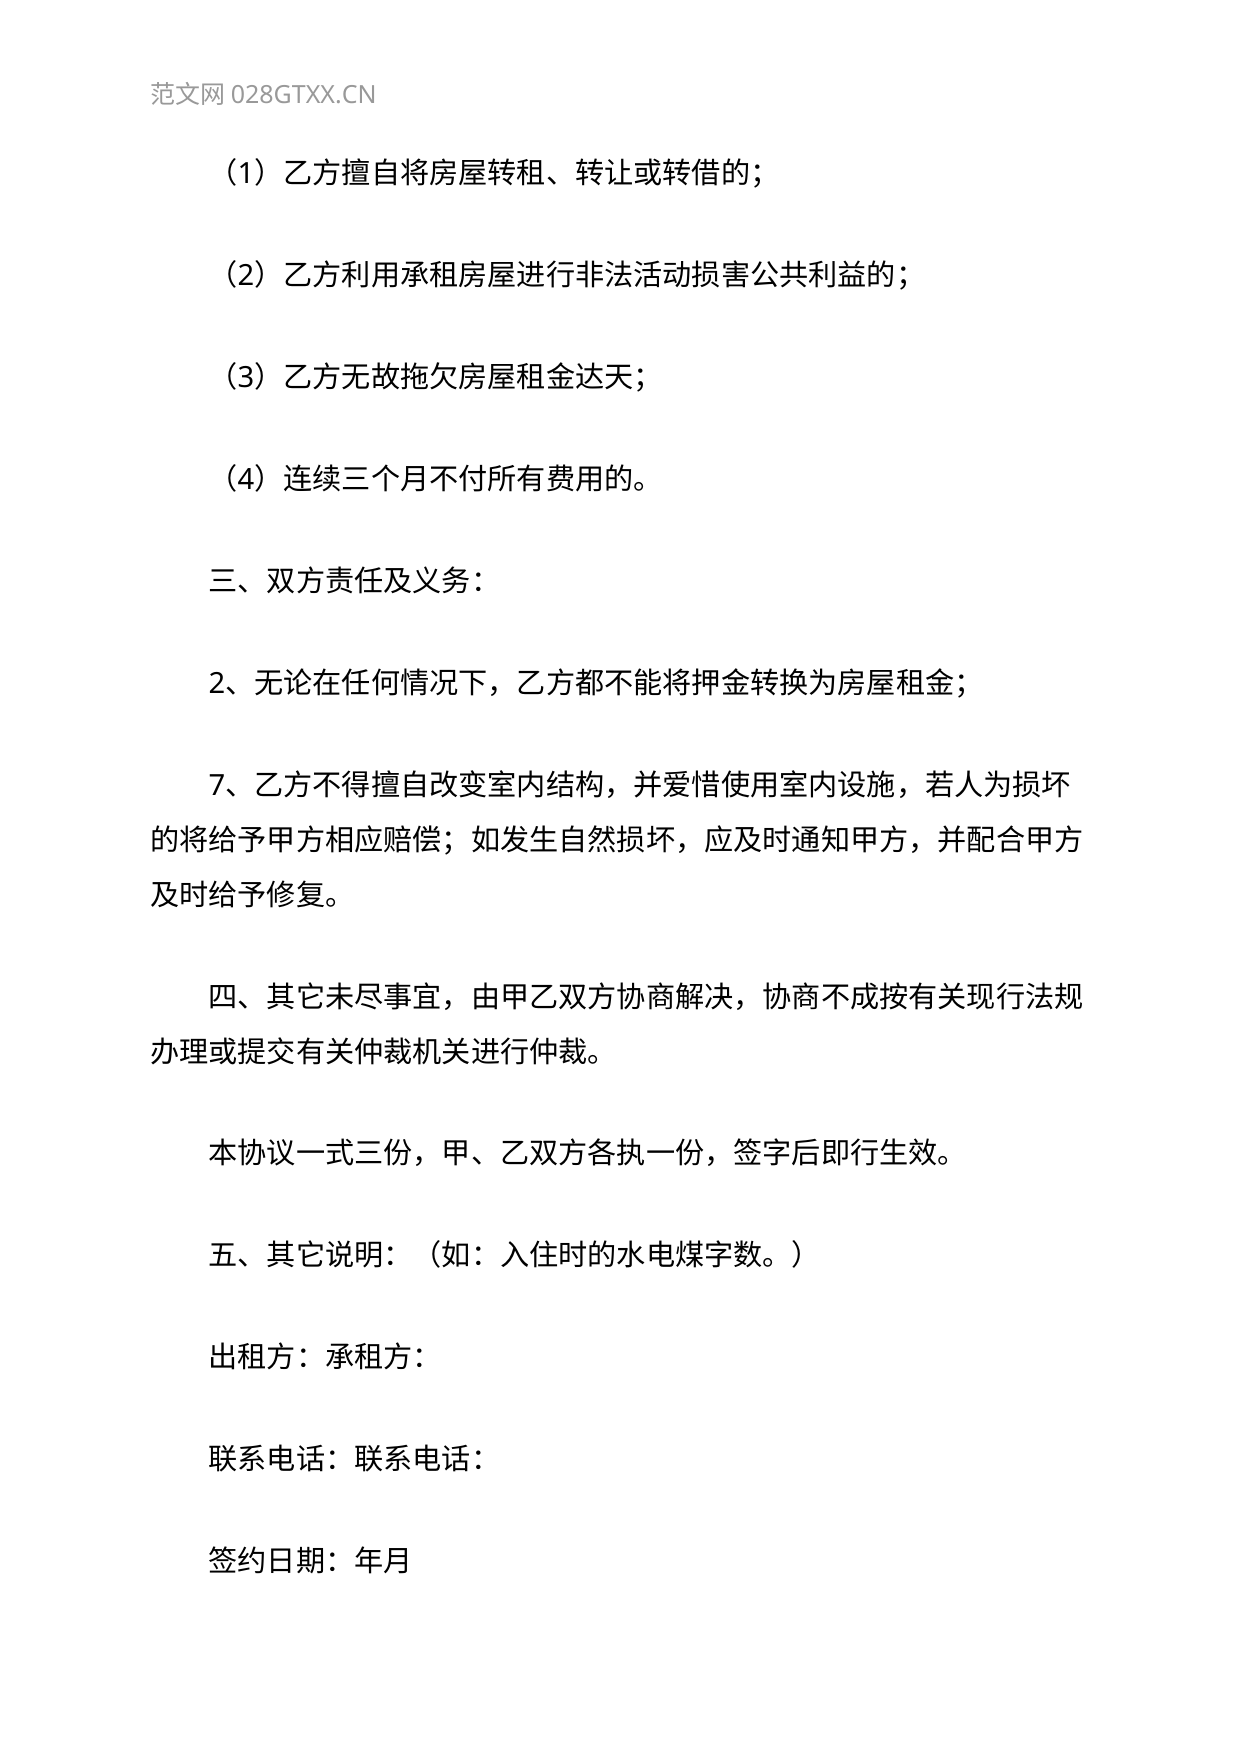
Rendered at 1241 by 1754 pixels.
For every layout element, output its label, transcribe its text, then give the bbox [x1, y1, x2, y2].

text 签约日期：年月 [150, 1537, 1090, 1579]
text 2、无论在任何情况下，乙方都不能将押金转换为房屋租金； [150, 660, 1090, 702]
text 本协议一式三份，甲、乙双方各执一份，签字后即行生效。 [150, 1130, 1090, 1172]
text 7、乙方不得擅自改变室内结构，并爱惜使用室内设施，若人为损坏的将给予甲方相应赔偿；如发生自然损坏，应及时通知甲方，并配合甲方及时给予修复。 [150, 762, 1090, 914]
text 五、其它说明：（如：入住时的水电煤字数。） [150, 1232, 1090, 1274]
text 三、双方责任及义务： [150, 558, 1090, 600]
text （2）乙方利用承租房屋进行非法活动损害公共利益的； [150, 252, 1090, 294]
text （1）乙方擅自将房屋转租、转让或转借的； [150, 150, 1090, 192]
text 出租方：承租方： [150, 1333, 1090, 1376]
text （4）连续三个月不付所有费用的。 [150, 456, 1090, 498]
text 四、其它未尽事宜，由甲乙双方协商解决，协商不成按有关现行法规办理或提交有关仲裁机关进行仲裁。 [150, 973, 1090, 1071]
text （3）乙方无故拖欠房屋租金达天； [150, 354, 1090, 396]
text 联系电话：联系电话： [150, 1435, 1090, 1478]
